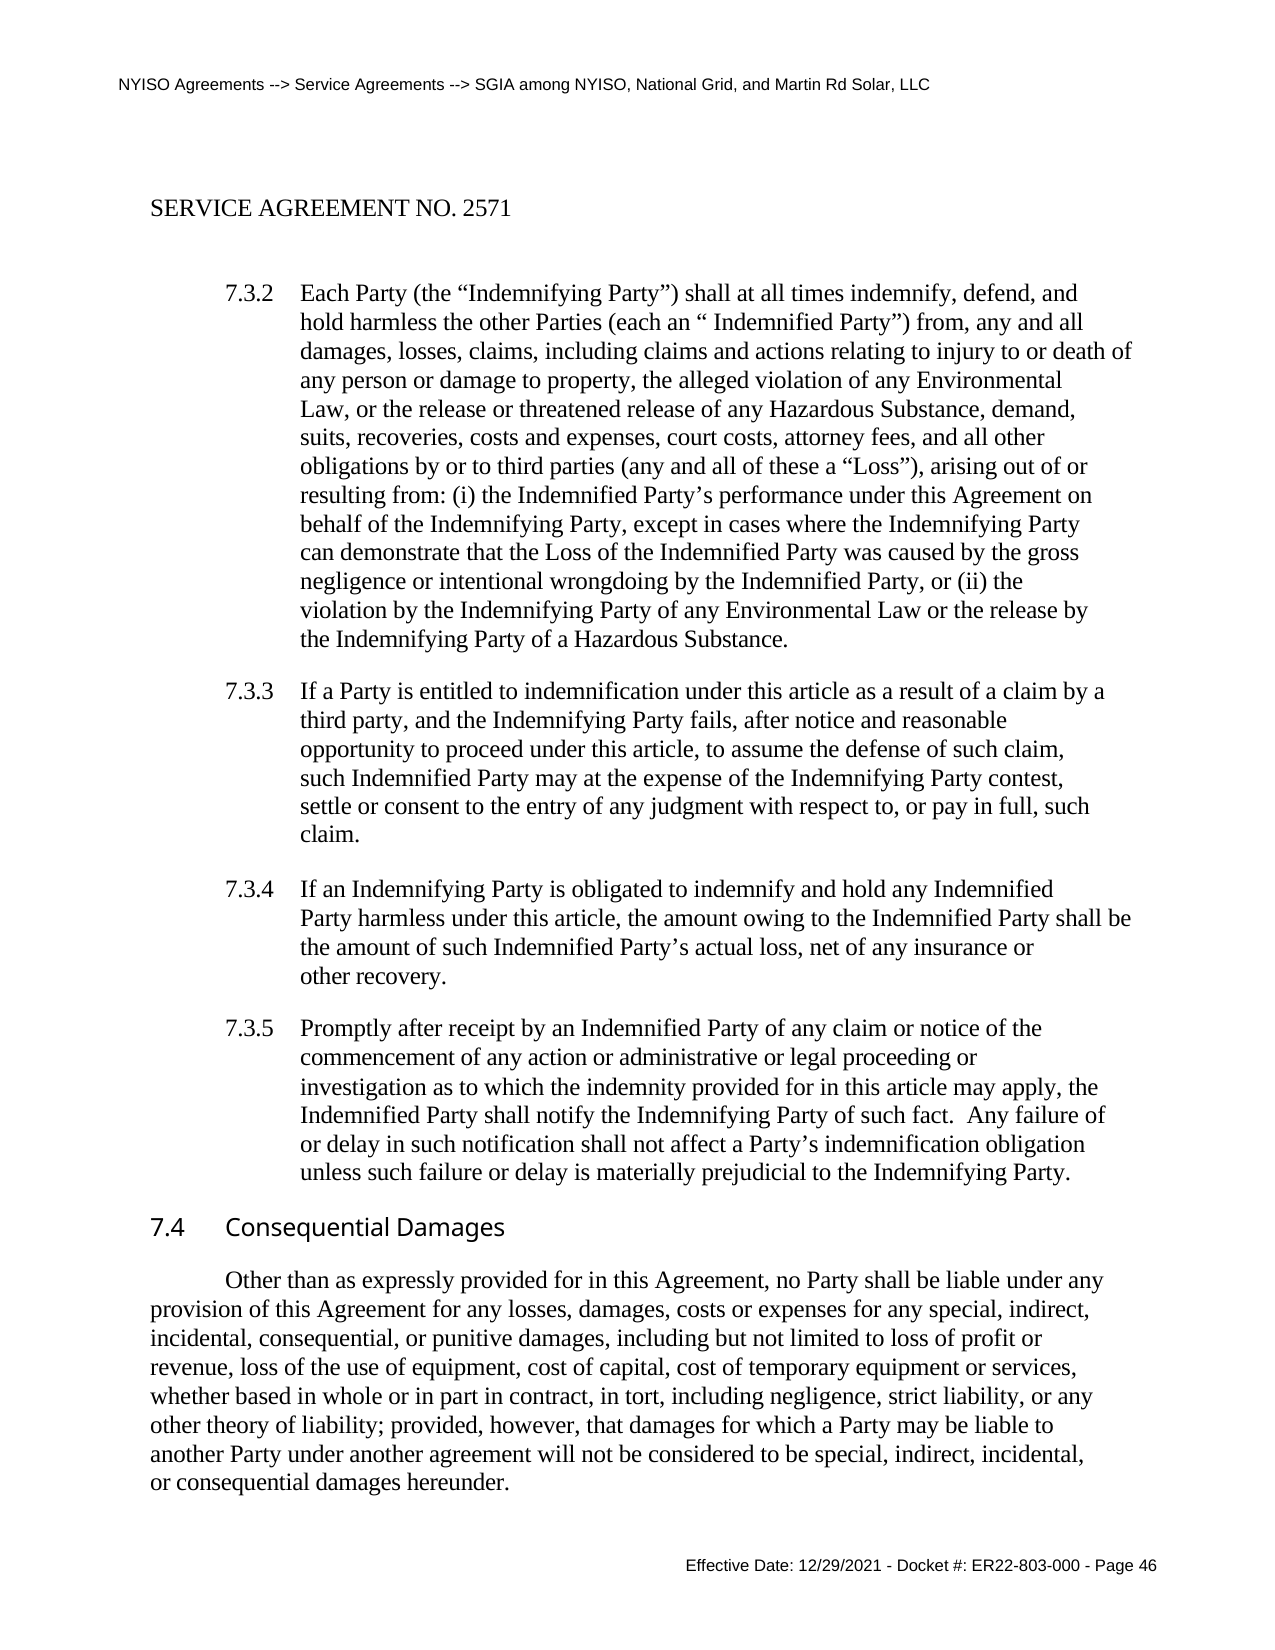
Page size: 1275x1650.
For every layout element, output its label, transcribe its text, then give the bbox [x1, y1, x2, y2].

text 7.3.4 If an Indemnifying Party is obligated to indemnify and hold any Indemnified [225, 874, 1275, 903]
text opportunity to proceed under this article, to assume the defense of such claim, such Indemnified Party may at the expense of the Indemnifying Party contest, settle or consent to the entry of any judgment with respect to, or pay in full, such claim. [300, 735, 1127, 848]
text SERVICE AGREEMENT NO. 2571 [150, 193, 1275, 222]
text Party harmless under this article, the amount owing to the Indemnified Party shall be the amount of such Indemnified Party’s actual loss, net of any insurance or other recovery. [300, 903, 1139, 990]
text investigation as to which the indemnity provided for in this article may apply, the Indemnified Party shall notify the Indemnifying Party of such fact. Any failure of or delay in such notification shall not affect a Party’s indemnification obligation unless such failure or delay is materially prejudicial to the Indemnifying Party. [300, 1072, 1142, 1186]
text 7.3.3 If a Party is entitled to indemnification under this article as a result of a claim by a [225, 676, 1275, 705]
text commencement of any action or administrative or legal proceeding or [300, 1043, 1275, 1072]
text third party, and the Indemnifying Party fails, after notice and reasonable [300, 705, 1275, 734]
text Other than as expressly provided for in this Agreement, no Party shall be liable under any provision of this Agreement for any losses, damages, costs or expenses for any special, indirect, incidental, consequential, or punitive damages, including but not limited to loss of profit or revenue, loss of the use of equipment, cost of capital, cost of temporary equipment or services, whether based in whole or in part in contract, in tort, including negligence, strict liability, or any other theory of liability; provided, however, that damages for which a Party may be liable to another Party under another agreement will not be considered to be special, indirect, incidental, or consequential damages hereunder. [150, 1266, 1142, 1497]
text hold harmless the other Parties (each an “ Indemnified Party”) from, any and all damages, losses, claims, including claims and actions relating to injury to or death of any person or damage to property, the alleged violation of any Environmental Law, or the release or threatened release of any Hazardous Substance, demand, suits, recoveries, costs and expenses, court costs, attorney fees, and all other obligations by or to third parties (any and all of these a “Loss”), arising out of or resulting from: (i) the Indemnified Party’s performance under this Agreement on behalf of the Indemnifying Party, except in cases where the Indemnifying Party can demonstrate that the Loss of the Indemnified Party was caused by the gross negligence or intentional wrongdoing by the Indemnified Party, or (ii) the violation by the Indemnifying Party of any Environmental Law or the release by the Indemnifying Party of a Hazardous Substance. [300, 308, 1143, 653]
text 7.3.5 Promptly after receipt by an Indemnified Party of any claim or notice of the [225, 1014, 1275, 1042]
text 7.4 Consequential Damages [150, 1213, 1275, 1242]
text 7.3.2 Each Party (the “Indemnifying Party”) shall at all times indemnify, defend, and [225, 279, 1275, 307]
